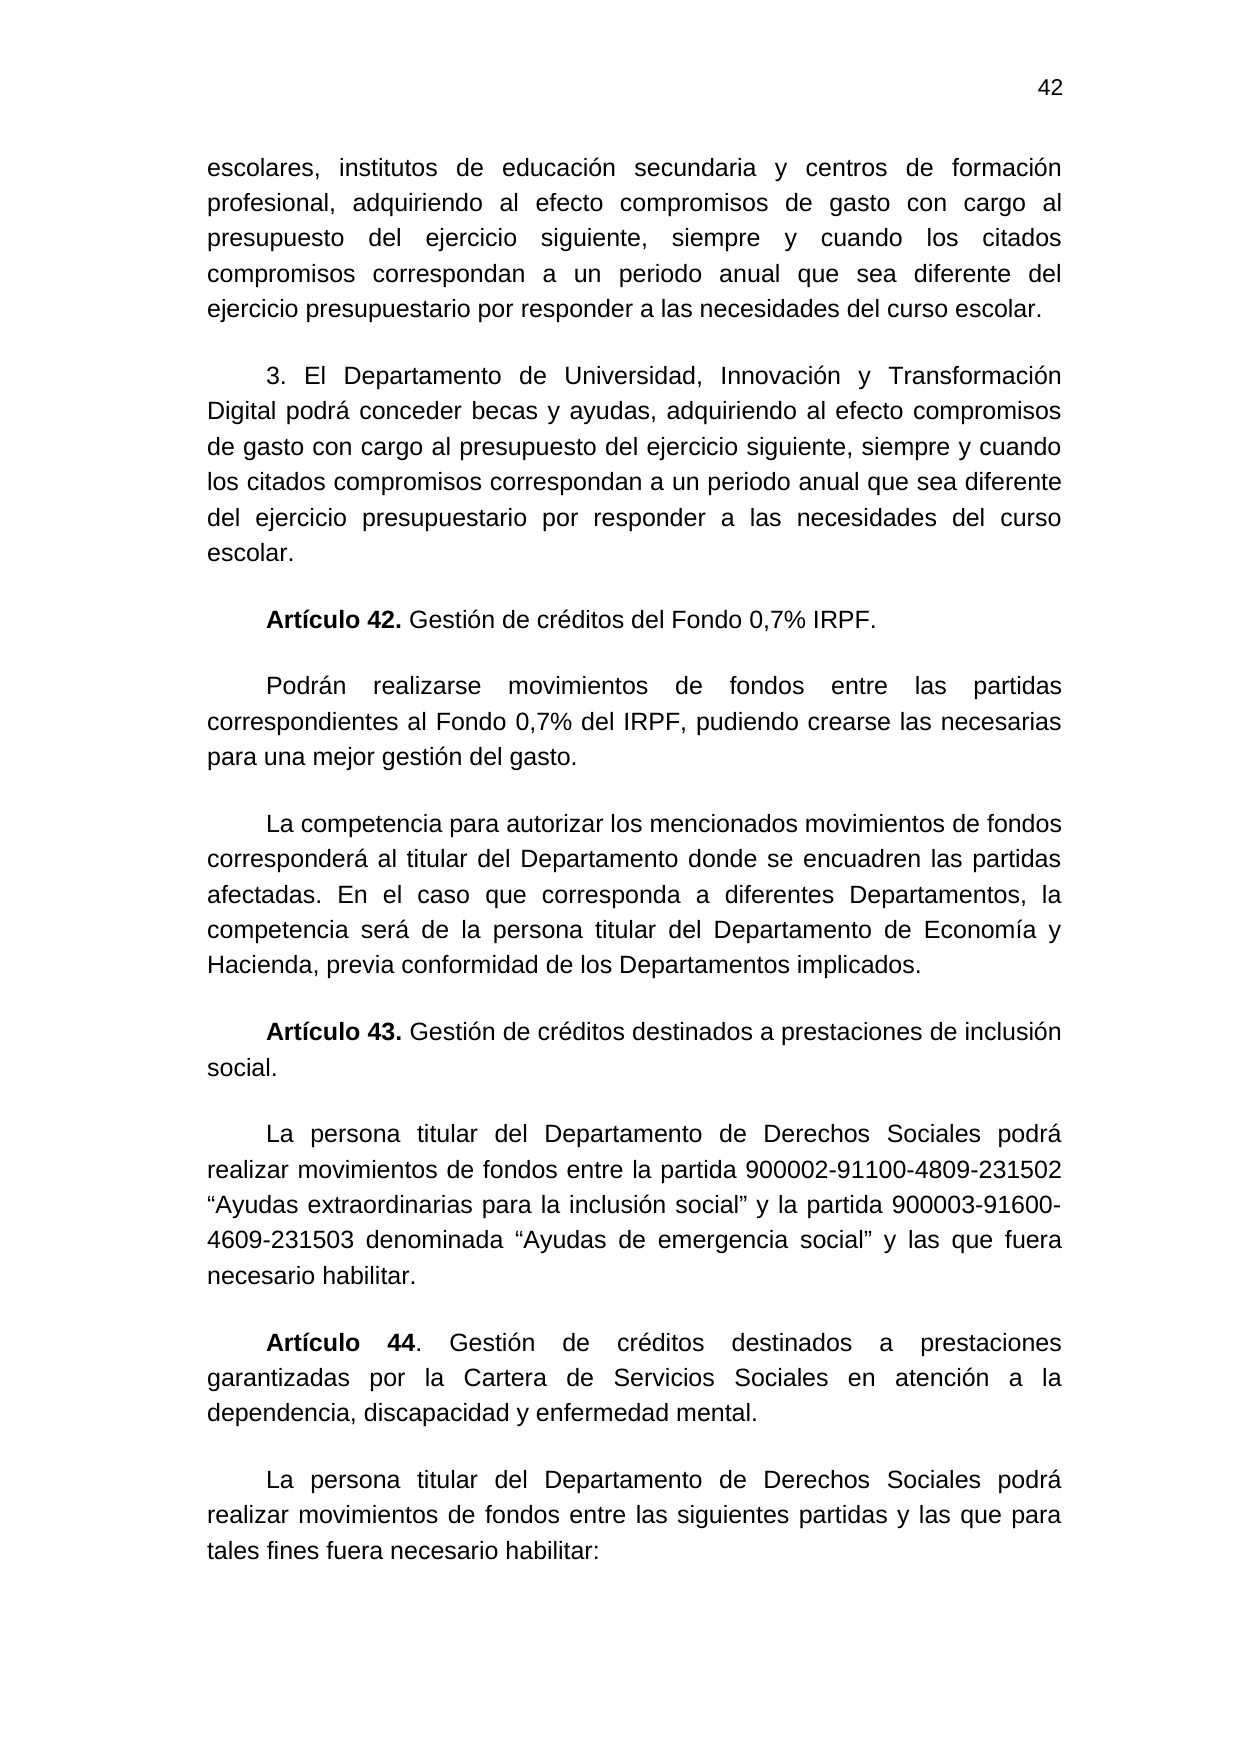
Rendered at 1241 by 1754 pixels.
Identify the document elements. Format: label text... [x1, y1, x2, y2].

text La competencia para autorizar los mencionados movimientos de fondos corresponderá al titular del Departamento donde se encuadren las partidas afectadas. En el caso que corresponda a diferentes Departamentos, la competencia será de la persona titular del Departamento de Economía y Hacienda, previa conformidad de los Departamentos implicados. [207, 804, 1063, 981]
text La persona titular del Departamento de Derechos Sociales podrá realizar movimientos de fondos entre la partida 900002-91100-4809-231502 “Ayudas extraordinarias para la inclusión social” y la partida 900003-91600-4609-231503 denominada “Ayudas de emergencia social” y las que fuera necesario habilitar. [207, 1114, 1063, 1291]
text 3. El Departamento de Universidad, Innovación y Transformación Digital podrá conceder becas y ayudas, adquiriendo al efecto compromisos de gasto con cargo al presupuesto del ejercicio siguiente, siempre y cuando los citados compromisos correspondan a un periodo anual que sea diferente del ejercicio presupuestario por responder a las necesidades del curso escolar. [207, 356, 1063, 568]
text La persona titular del Departamento de Derechos Sociales podrá realizar movimientos de fondos entre las siguientes partidas y las que para tales fines fuera necesario habilitar: [207, 1460, 1063, 1566]
text Podrán realizarse movimientos de fondos entre las partidas correspondientes al Fondo 0,7% del IRPF, pudiendo crearse las necesarias para una mejor gestión del gasto. [207, 666, 1063, 773]
text Artículo 43. Gestión de créditos destinados a prestaciones de inclusión social. [207, 1012, 1063, 1083]
text Artículo 42. Gestión de créditos del Fondo 0,7% IRPF. [207, 600, 1063, 635]
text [207, 148, 1063, 325]
text Artículo 44. Gestión de créditos destinados a prestaciones garantizadas por la Cartera de Servicios Sociales en atención a la dependencia, discapacidad y enfermedad mental. [207, 1323, 1063, 1429]
